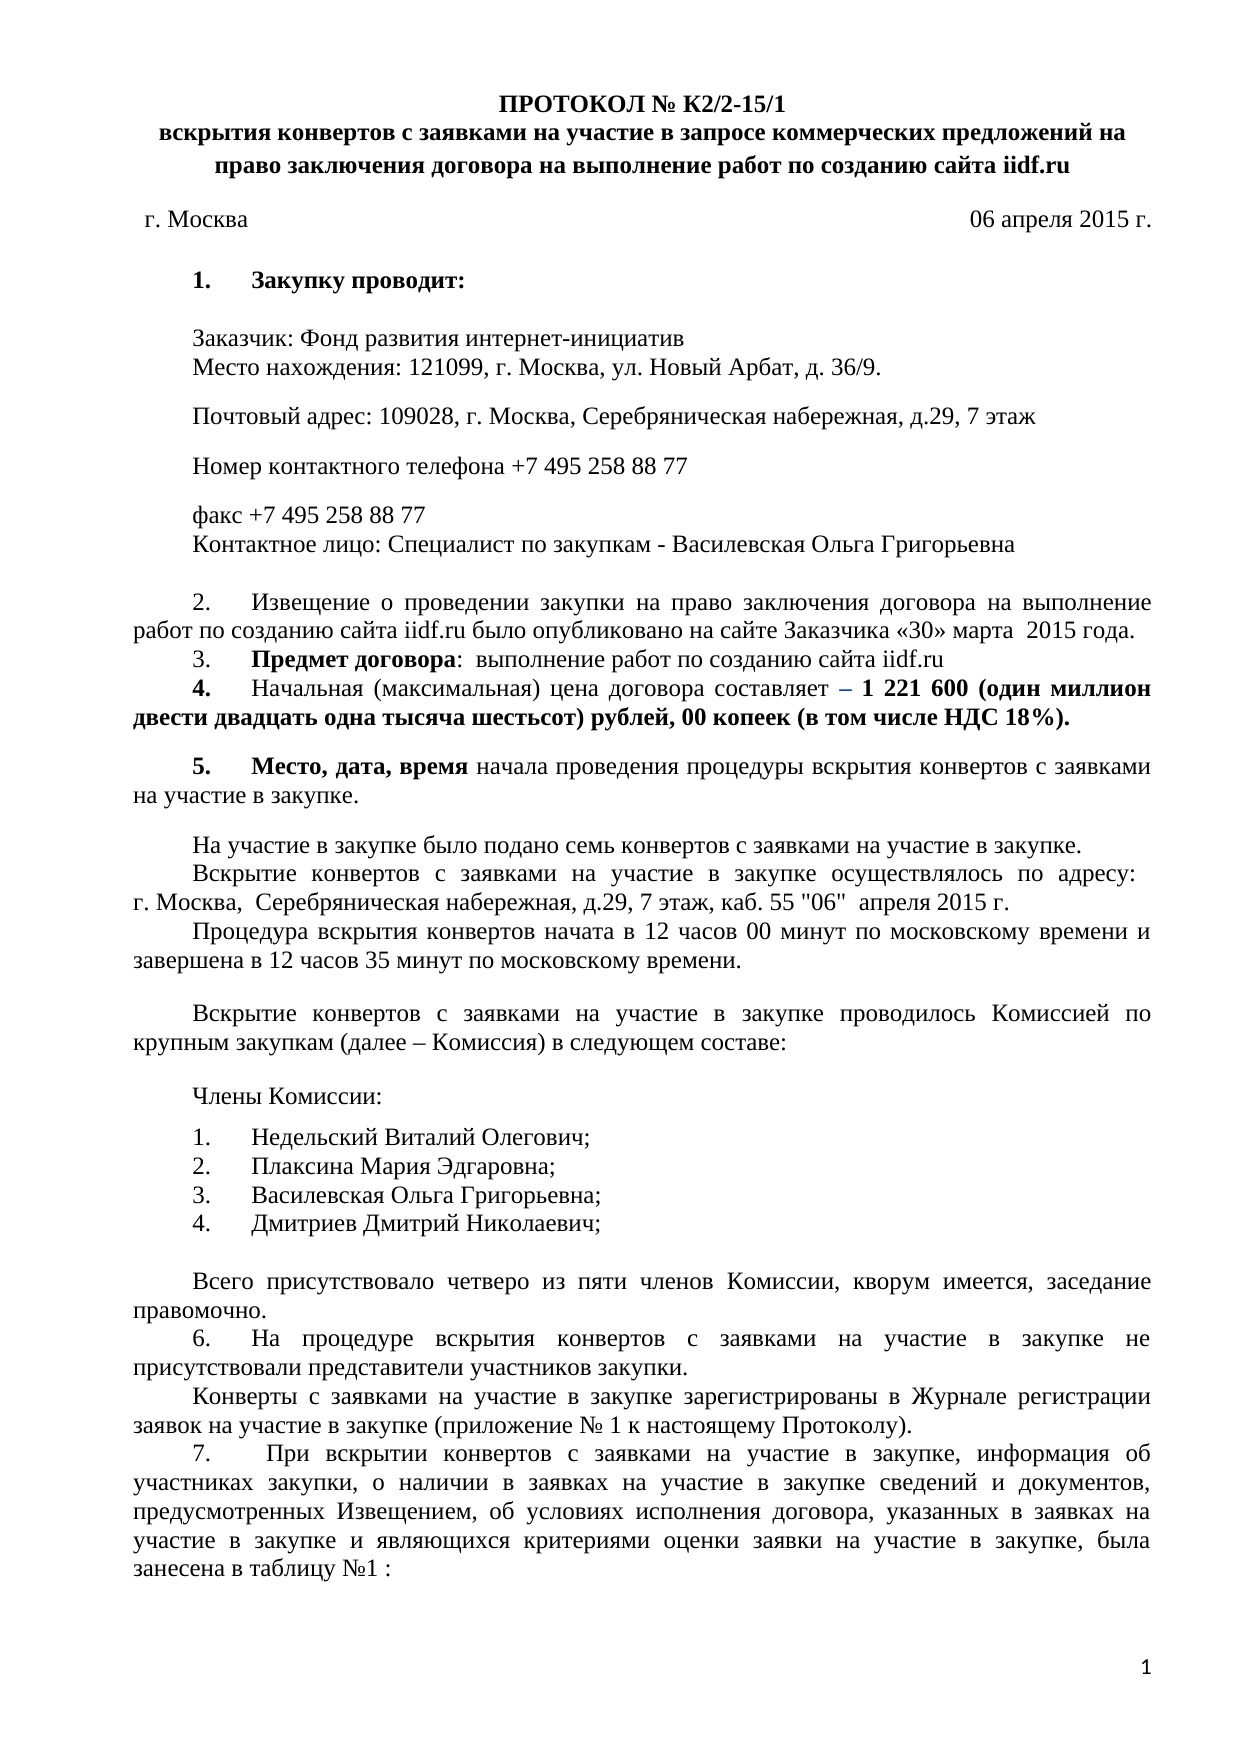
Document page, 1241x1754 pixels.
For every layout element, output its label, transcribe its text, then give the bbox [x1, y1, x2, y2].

text Контактное лицо: Специалист по закупкам - Василевская Ольга Григорьевна [133, 529, 1152, 558]
list Извещение о проведении закупки на право заключения договора на выполнение работ по созданию сайта iidf.ru было опубликовано на сайте Заказчика «30» марта 2015 года. [133, 587, 1152, 644]
text Члены Комиссии: [133, 1081, 1152, 1110]
table_header 06 апреля 2015 г. [657, 204, 1163, 237]
text ПРОТОКОЛ № К2/2-15/1 [133, 89, 1152, 117]
text На участие в закупке было подано семь конвертов с заявками на участие в закупке. [133, 830, 1152, 858]
list Василевская Ольга Григорьевна; [133, 1180, 1152, 1208]
text факс +7 495 258 88 77 [133, 501, 1152, 529]
text Номер контактного телефона +7 495 258 88 77 [133, 451, 1152, 480]
list Начальная (максимальная) цена договора составляет – 1 221 600 (один миллион двести двадцать одна тысяча шестьсот) рублей, 00 копеек (в том числе НДС 18%). [133, 673, 1152, 731]
text Место нахождения: 121099, г. Москва, ул. Новый Арбат, д. 36/9. [133, 352, 1152, 381]
text вскрытия конвертов с заявками на участие в запросе коммерческих предложений на право заключения договора на выполнение работ по созданию сайта iidf.ru [133, 117, 1152, 179]
text Всего присутствовало четверо из пяти членов Комиссии, кворум имеется, заседание правомочно. [133, 1266, 1152, 1323]
table_header г. Москва [133, 204, 657, 237]
text Вскрытие конвертов с заявками на участие в закупке проводилось Комиссией по крупным закупкам (далее – Комиссия) в следующем составе: [133, 998, 1152, 1056]
text Почтовый адрес: 109028, г. Москва, Серебряническая набережная, д.29, 7 этаж [133, 401, 1152, 430]
list Закупку проводит: [133, 266, 1152, 294]
list Дмитриев Дмитрий Николаевич; [133, 1208, 1152, 1237]
text Конверты с заявками на участие в закупке зарегистрированы в Журнале регистрации заявок на участие в закупке (приложение № 1 к настоящему Протоколу). [133, 1381, 1152, 1438]
list Предмет договора: выполнение работ по созданию сайта iidf.ru [133, 644, 1152, 673]
list Недельский Виталий Олегович; [133, 1122, 1152, 1151]
list Место, дата, время начала проведения процедуры вскрытия конвертов с заявками на участие в закупке. [133, 751, 1152, 809]
text Процедура вскрытия конвертов начата в 12 часов 00 минут по московскому времени и завершена в 12 часов 35 минут по московскому времени. [133, 916, 1152, 973]
text Вскрытие конвертов с заявками на участие в закупке осуществлялось по адресу: г. Москва, Серебряническая набережная, д.29, 7 этаж, каб. 55 "06" апреля 2015 г. [133, 858, 1152, 916]
list При вскрытии конвертов с заявками на участие в закупке, информация об участниках закупки, о наличии в заявках на участие в закупке сведений и документов, предусмотренных Извещением, об условиях исполнения договора, указанных в заявках на участие в закупке и являющихся критериями оценки заявки на участие в закупке, была занесена в таблицу №1 : [133, 1438, 1152, 1582]
list На процедуре вскрытия конвертов с заявками на участие в закупке не присутствовали представители участников закупки. [133, 1323, 1152, 1381]
text Заказчик: Фонд развития интернет-инициатив [133, 323, 1152, 352]
list Плаксина Мария Эдгаровна; [133, 1151, 1152, 1180]
